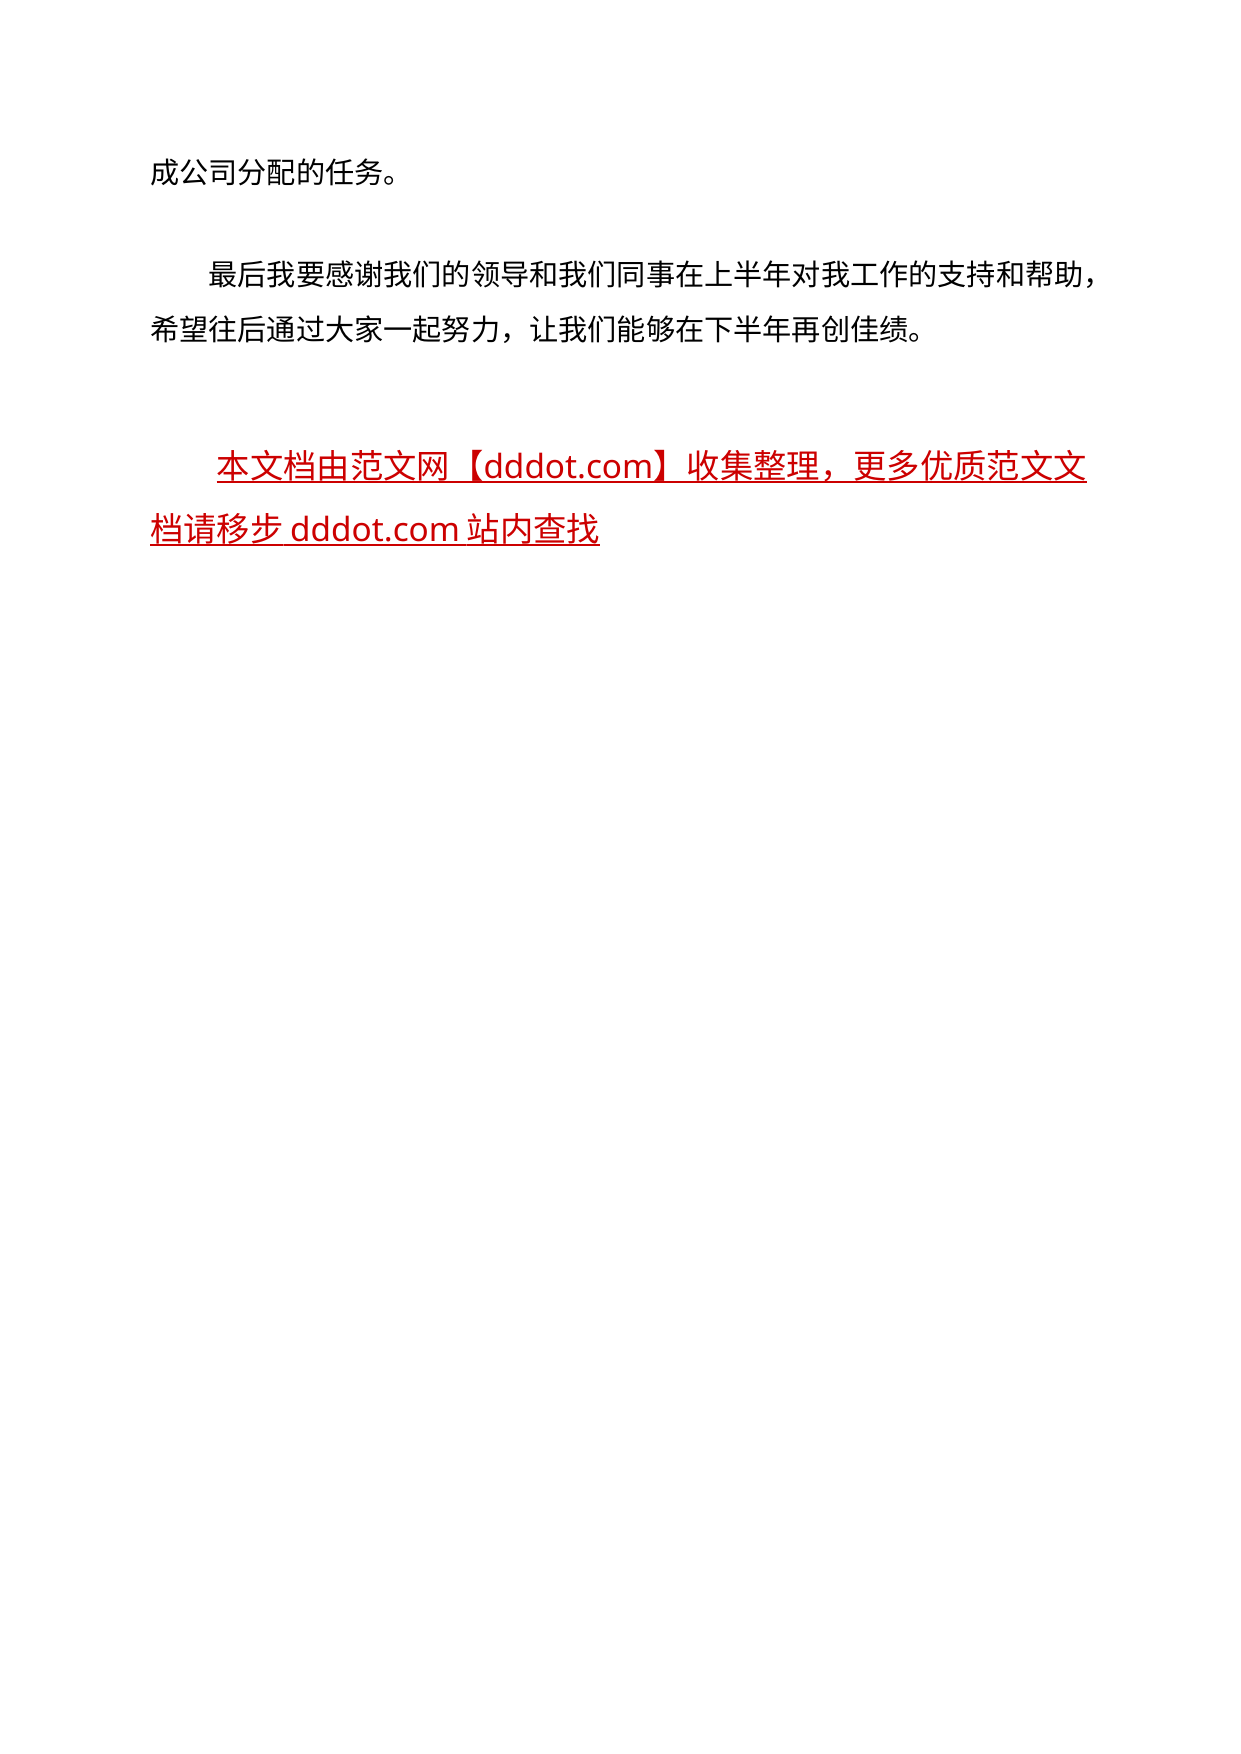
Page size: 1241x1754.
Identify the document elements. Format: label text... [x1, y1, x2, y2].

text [150, 150, 1090, 192]
text 本文档由范文网【dddot.com】收集整理，更多优质范文文档请移步dddot.com站内查找 [150, 440, 1090, 551]
text 最后我要感谢我们的领导和我们同事在上半年对我工作的支持和帮助，希望往后通过大家一起努力，让我们能够在下半年再创佳绩。 [150, 252, 1090, 349]
